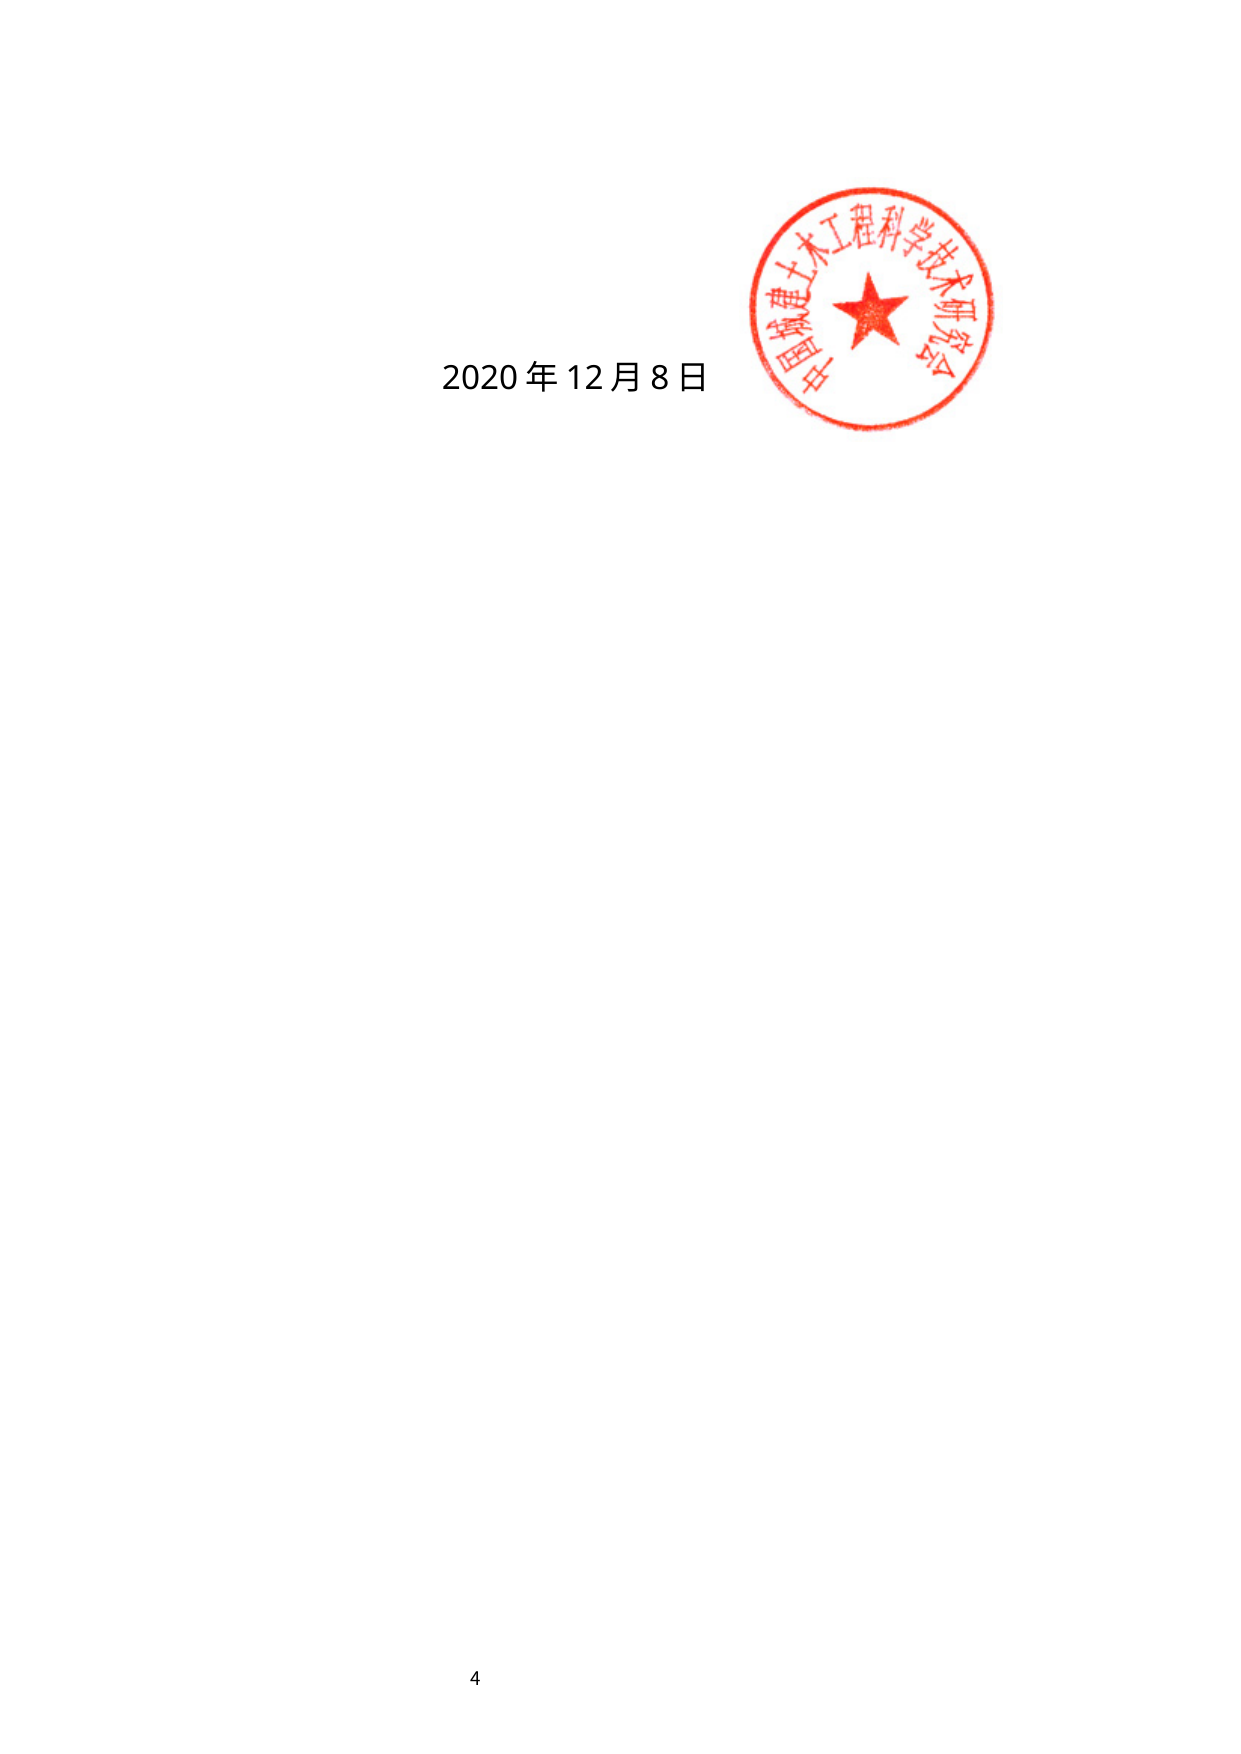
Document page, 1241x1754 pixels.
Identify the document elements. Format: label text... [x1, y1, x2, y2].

subtitle 2020年12月8日 [62, 351, 1178, 399]
picture [739, 399, 1004, 442]
picture [739, 177, 1004, 351]
